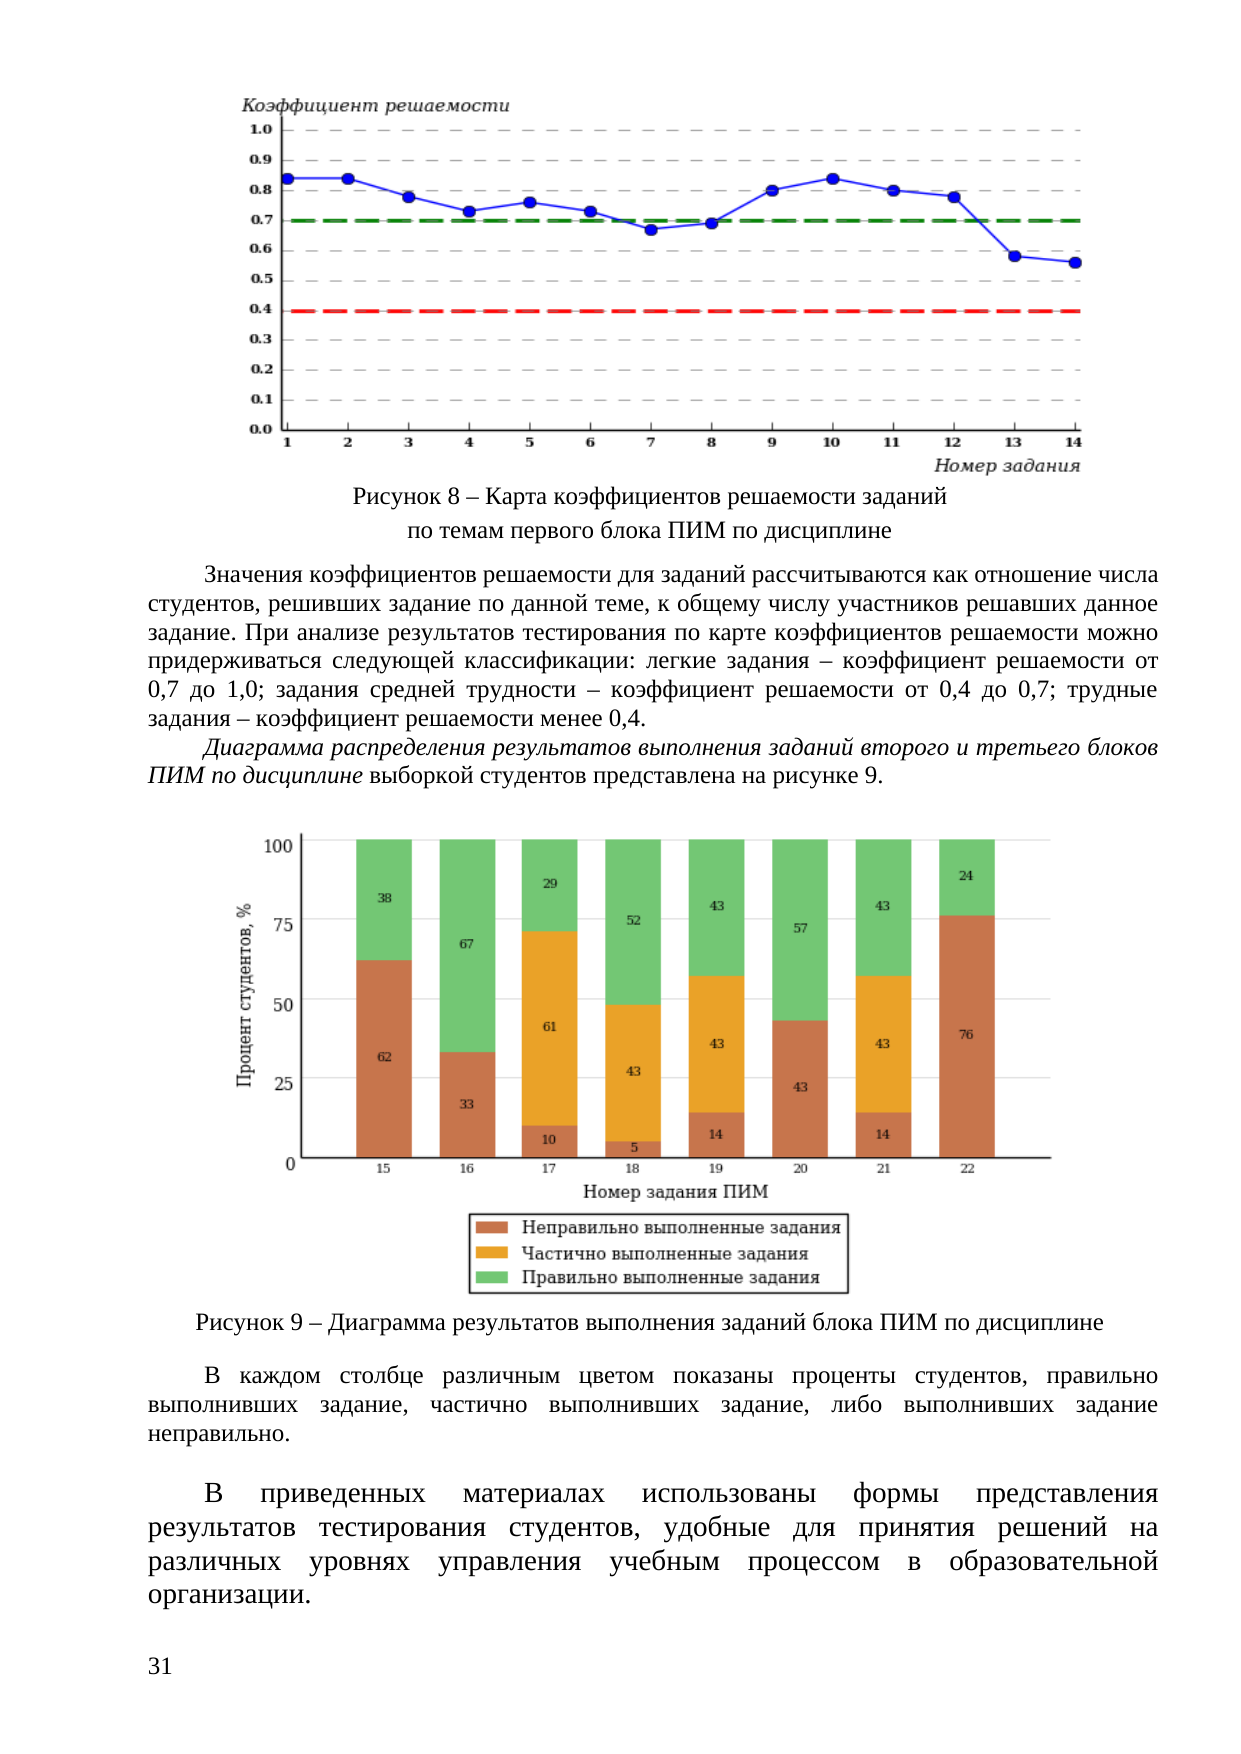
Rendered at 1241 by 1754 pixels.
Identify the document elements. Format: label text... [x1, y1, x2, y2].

text Рисунок 9 – Диаграмма результатов выполнения заданий блока ПИМ по дисциплине [148, 1307, 1152, 1336]
text Рисунок 8 – Карта коэффициентов решаемости заданий по темам первого блока ПИМ по дисциплине [148, 481, 1152, 544]
text В каждом столбце различным цветом показаны проценты студентов, правильно выполнивших задание, частично выполнивших задание, либо выполнивших задание неправильно. [148, 1361, 1159, 1447]
text Значения коэффициентов решаемости для заданий рассчитываются как отношение числа студентов, решивших задание по данной теме, к общему числу участников решавших данное задание. При анализе результатов тестирования по карте коэффициентов решаемости можно придерживаться следующей классификации: легкие задания – коэффициент решаемости от 0,7 до 1,0; задания средней трудности – коэффициент решаемости от 0,4 до 0,7; трудные задания – коэффициент решаемости менее 0,4. [148, 559, 1159, 732]
picture [199, 88, 1108, 481]
text Диаграмма распределения результатов выполнения заданий второго и третьего блоков ПИМ по дисциплине выборкой студентов представлена на рисунке 9. [148, 732, 1159, 789]
picture [234, 808, 1066, 1307]
text В приведенных материалах использованы формы представления результатов тестирования студентов, удобные для принятия решений на различных уровнях управления учебным процессом в образовательной организации. [148, 1476, 1159, 1610]
